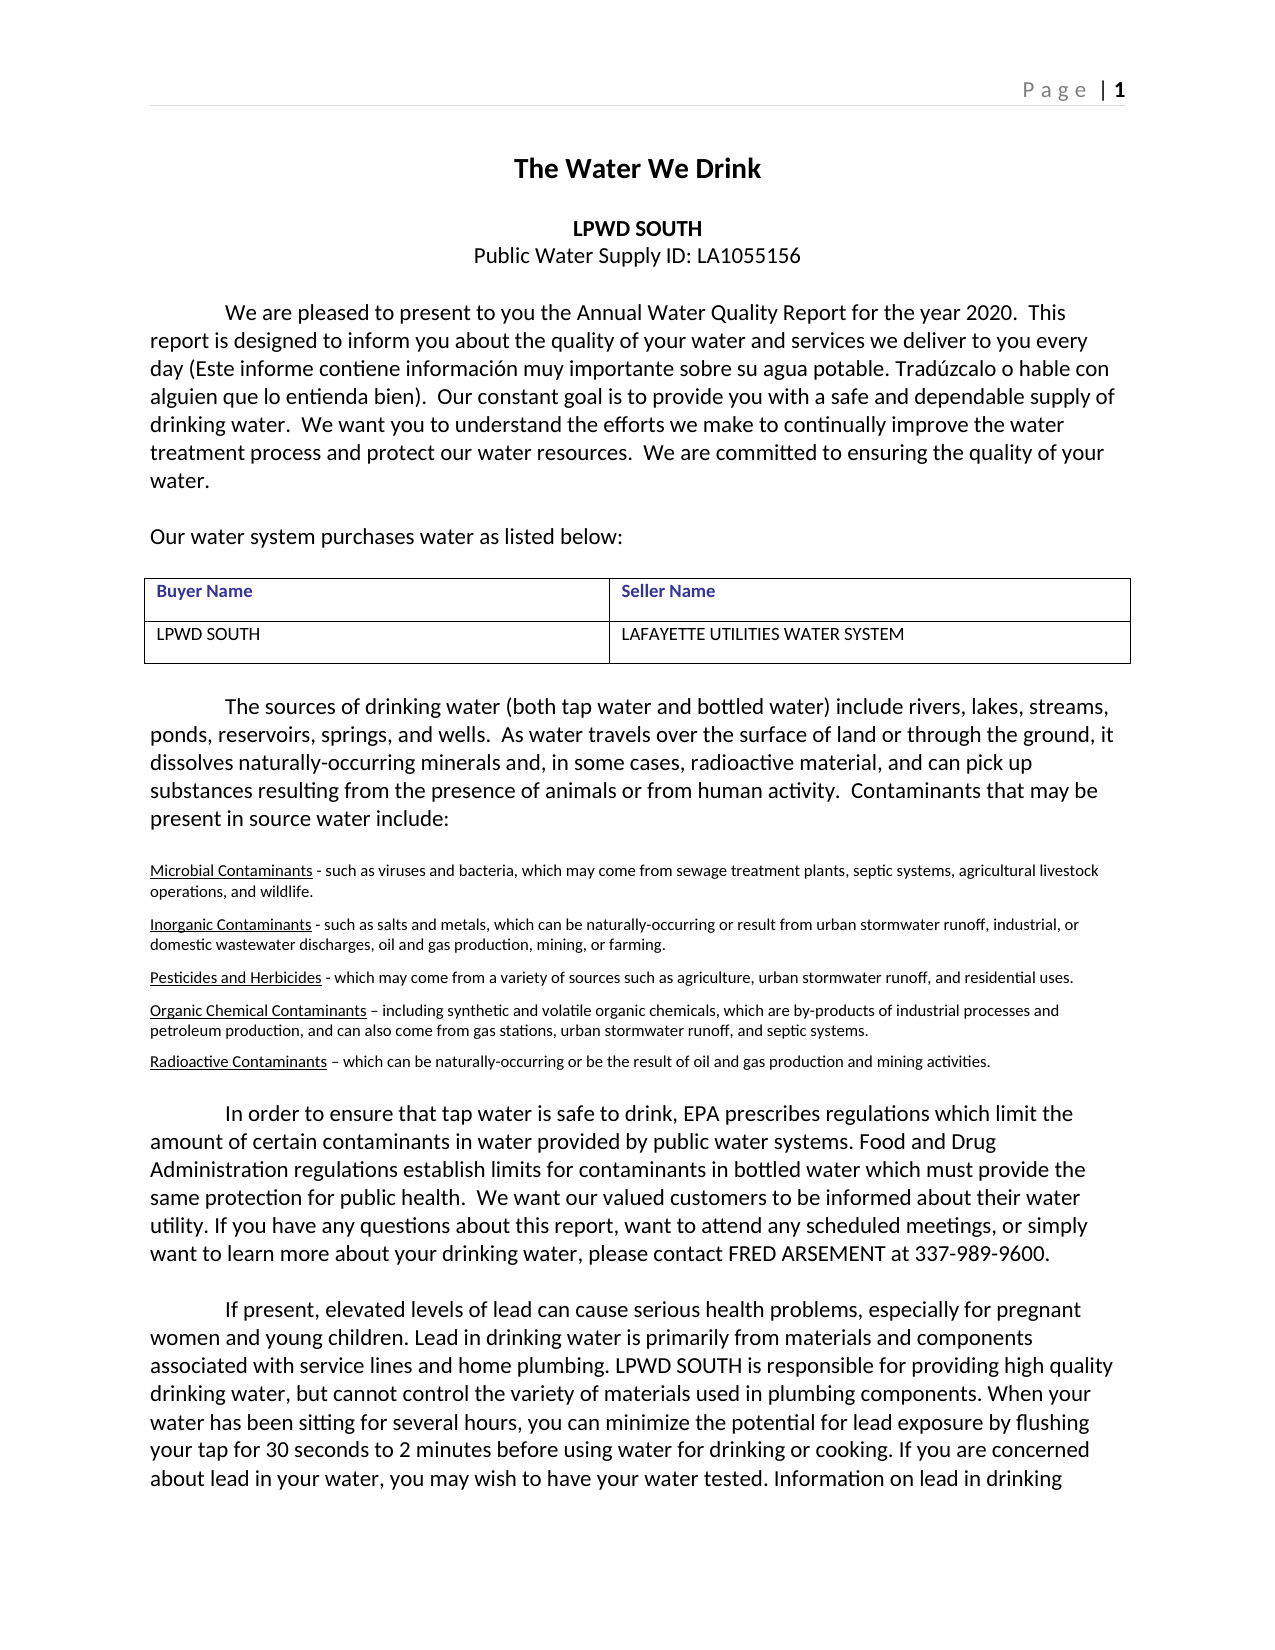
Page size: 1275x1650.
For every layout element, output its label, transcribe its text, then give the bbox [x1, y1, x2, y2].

text Our water system purchases water as listed below: [150, 522, 1125, 550]
table_header Buyer Name [145, 579, 609, 621]
table_header Seller Name [610, 579, 1130, 621]
text In order to ensure that tap water is safe to drink, EPA prescribes regulations which limit the amount of certain contaminants in water provided by public water systems. Food and Drug Administration regulations establish limits for contaminants in bottled water which must provide the same protection for public health. We want our valued customers to be informed about their water utility. If you have any questions about this report, want to attend any scheduled meetings, or simply want to learn more about your drinking water, please contact FRED ARSEMENT at 337-989-9600. [150, 1099, 1125, 1267]
text The sources of drinking water (both tap water and bottled water) include rivers, lakes, streams, ponds, reservoirs, springs, and wells. As water travels over the surface of land or through the ground, it dissolves naturally-occurring minerals and, in some cases, radioactive material, and can pick up substances resulting from the presence of animals or from human activity. Contaminants that may be present in source water include: [150, 692, 1125, 832]
text Microbial Contaminants - such as viruses and bacteria, which may come from sewage treatment plants, septic systems, agricultural livestock operations, and wildlife. [150, 861, 1125, 901]
table_cell LPWD SOUTH [145, 622, 609, 663]
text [150, 1296, 1125, 1492]
text LPWD SOUTH [150, 214, 1125, 242]
text Pesticides and Herbicides - which may come from a variety of sources such as agriculture, urban stormwater runoff, and residential uses. [150, 967, 1125, 987]
text We are pleased to present to you the Annual Water Quality Report for the year 2020. This report is designed to inform you about the quality of your water and services we deliver to you every day (Este informe contiene información muy importante sobre su agua potable. Tradúzcalo o hable con alguien que lo entienda bien). Our constant goal is to provide you with a safe and dependable supply of drinking water. We want you to understand the efforts we make to continually improve the water treatment process and protect our water resources. We are committed to ensuring the quality of your water. [150, 298, 1125, 494]
text Public Water Supply ID: LA1055156 [150, 242, 1125, 270]
table_cell LAFAYETTE UTILITIES WATER SYSTEM [610, 622, 1130, 663]
text The Water We Drink [150, 150, 1125, 186]
text Radioactive Contaminants – which can be naturally-occurring or be the result of oil and gas production and mining activities. [150, 1051, 1125, 1071]
text Organic Chemical Contaminants – including synthetic and volatile organic chemicals, which are by-products of industrial processes and petroleum production, and can also come from gas stations, urban stormwater runoff, and septic systems. [150, 1000, 1125, 1041]
text Inorganic Contaminants - such as salts and metals, which can be naturally-occurring or result from urban stormwater runoff, industrial, or domestic wastewater discharges, oil and gas production, mining, or farming. [150, 914, 1125, 954]
